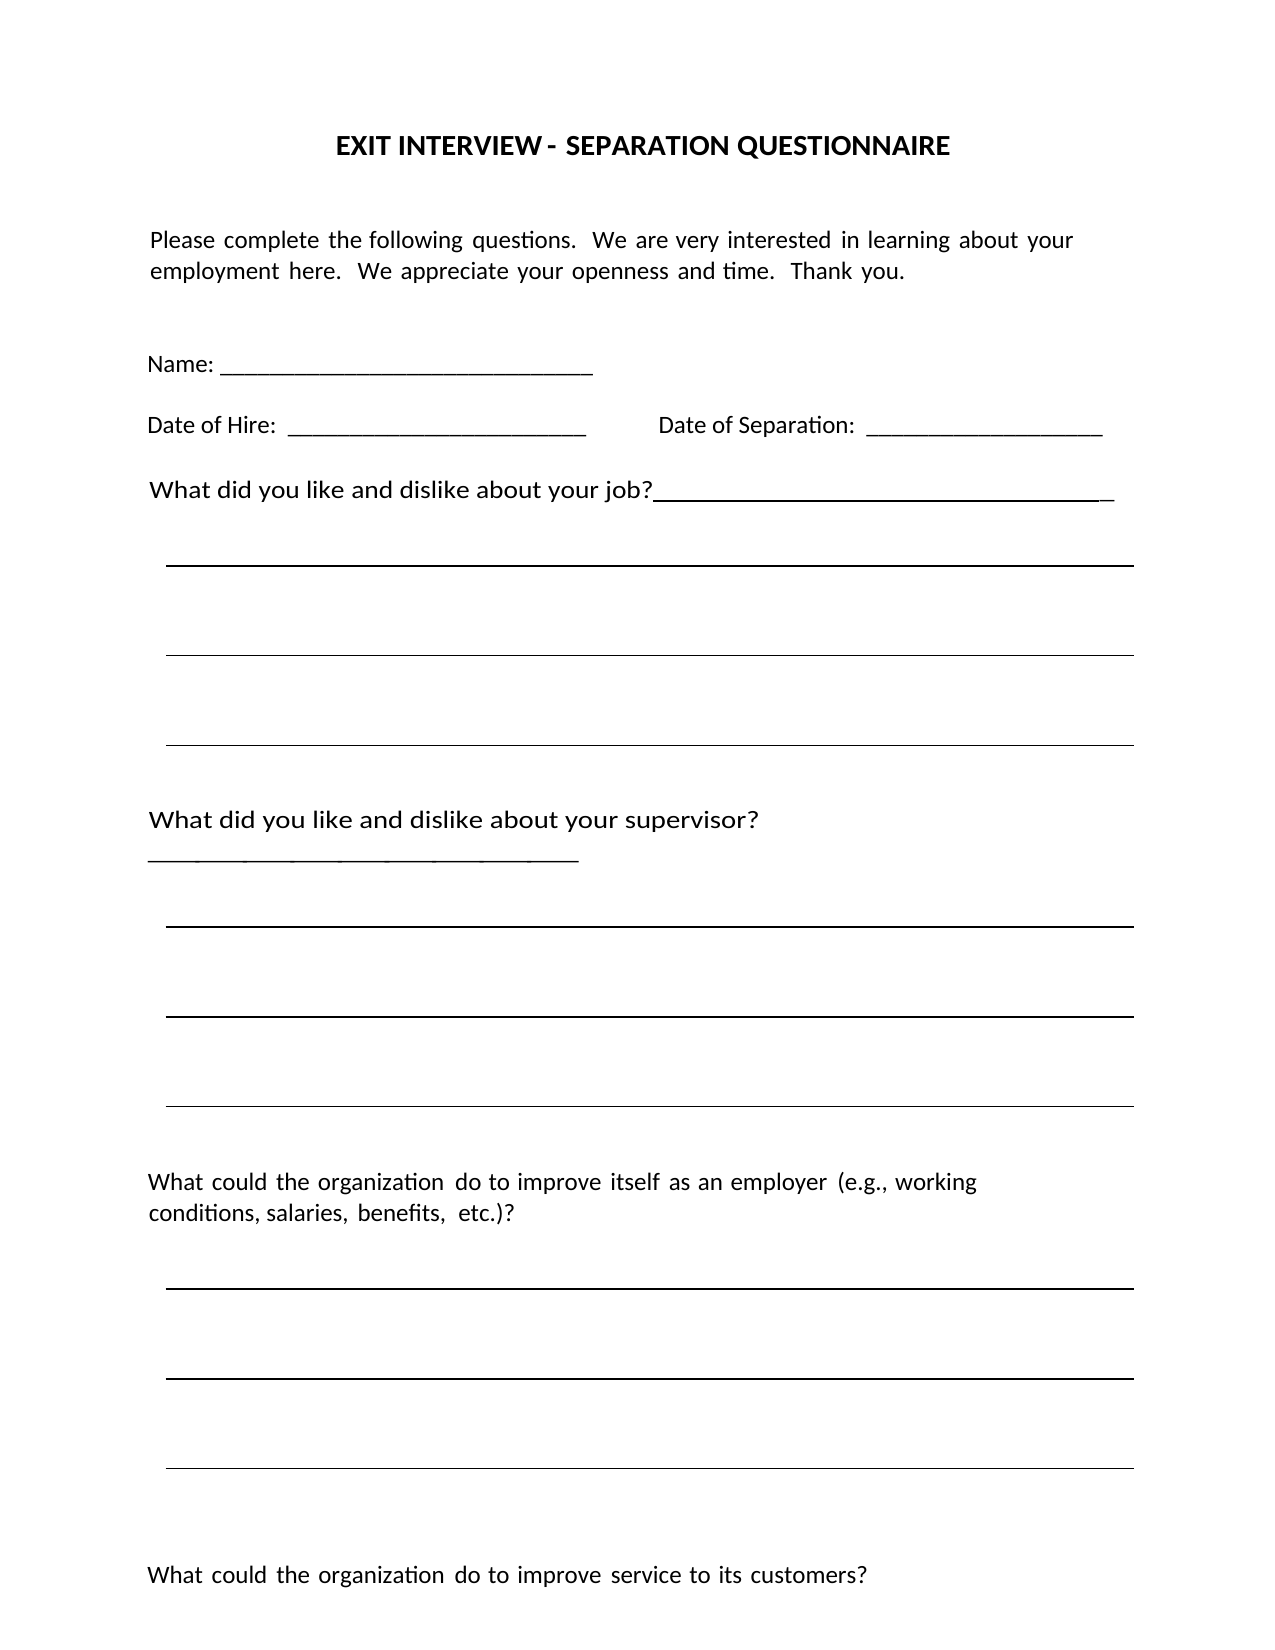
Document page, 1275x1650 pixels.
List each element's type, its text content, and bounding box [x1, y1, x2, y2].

text What could the organization do to improve service to its customers? [147, 1559, 1133, 1589]
text What did you like and dislike about your supervisor? _________ [148, 804, 1133, 865]
text What could the organization do to improve itself as an employer (e.g., working conditions, salaries, benefits, etc.)? [148, 1166, 1060, 1227]
text Name: ______________________________ [147, 348, 1133, 378]
text Please complete the following questions. We are very interested in learning about your employment here. We appreciate your openness and time. Thank you. [150, 224, 1133, 286]
text EXIT INTERVIEW - SEPARATION QUESTIONNAIRE [153, 127, 1133, 163]
text What did you like and dislike about your job? _ [148, 474, 1133, 505]
text Date of Hire: ________________________ Date of Separation: ___________________ [147, 409, 1133, 439]
